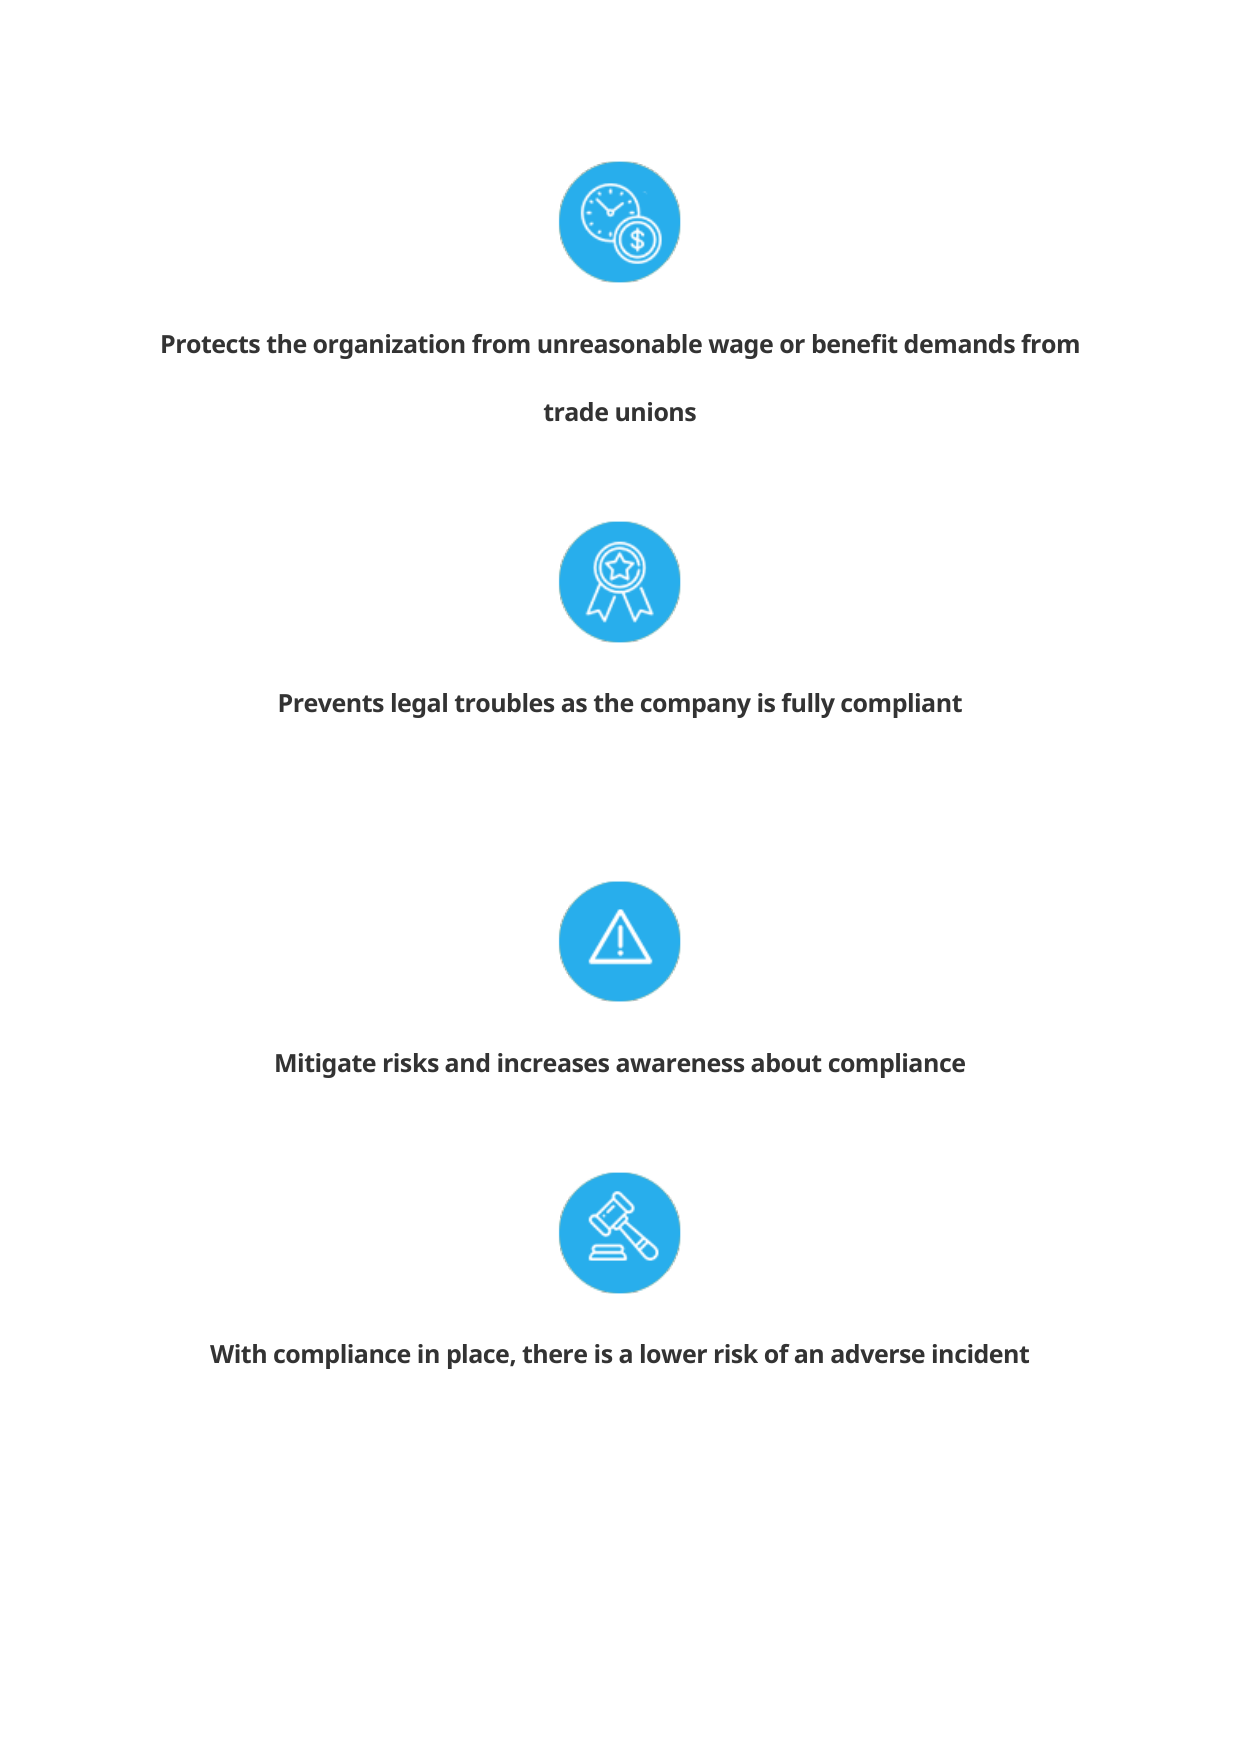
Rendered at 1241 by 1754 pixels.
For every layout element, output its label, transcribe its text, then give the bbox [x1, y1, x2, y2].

picture [556, 869, 684, 1013]
text With compliance in place, there is a lower risk of an adverse incident [150, 1337, 1090, 1371]
picture [556, 1160, 684, 1305]
text Mitigate risks and increases awareness about compliance [150, 1046, 1090, 1080]
picture [556, 509, 684, 654]
picture [556, 150, 684, 294]
text Prevents legal troubles as the company is fully compliant [150, 686, 1090, 720]
text Protects the organization from unreasonable wage or benefit demands from trade unions [150, 326, 1090, 429]
